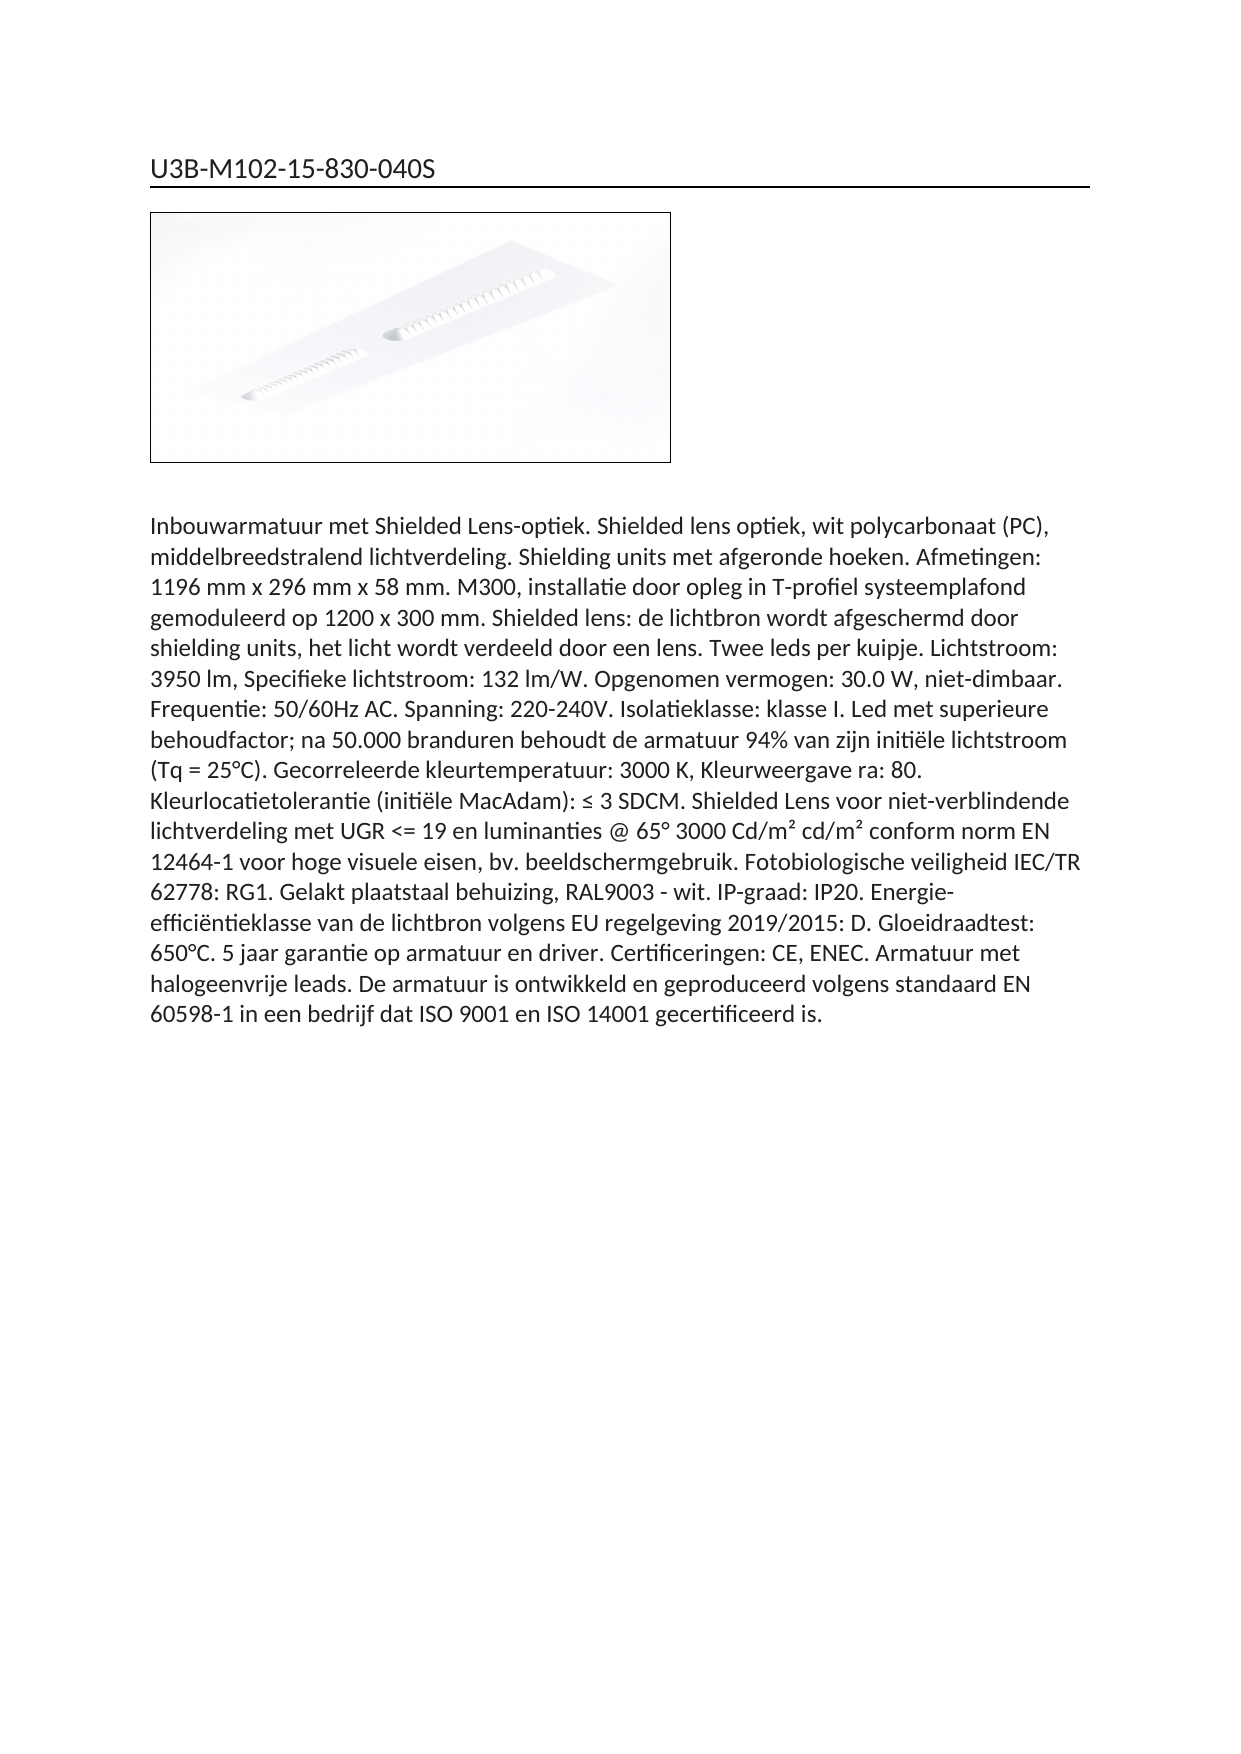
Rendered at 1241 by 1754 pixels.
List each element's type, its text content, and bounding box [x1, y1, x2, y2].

text Inbouwarmatuur met Shielded Lens-optiek. Shielded lens optiek, wit polycarbonaat (PC), middelbreedstralend lichtverdeling. Shielding units met afgeronde hoeken. Afmetingen: 1196 mm x 296 mm x 58 mm. M300, installatie door opleg in T-profiel systeemplafond gemoduleerd op 1200 x 300 mm. Shielded lens: de lichtbron wordt afgeschermd door shielding units, het licht wordt verdeeld door een lens. Twee leds per kuipje. Lichtstroom: 3950 lm, Specifieke lichtstroom: 132 lm/W. Opgenomen vermogen: 30.0 W, niet-dimbaar. Frequentie: 50/60Hz AC. Spanning: 220-240V. Isolatieklasse: klasse I. Led met superieure behoudfactor; na 50.000 branduren behoudt de armatuur 94% van zijn initiële lichtstroom (Tq = 25°C). Gecorreleerde kleurtemperatuur: 3000 K, Kleurweergave ra: 80. Kleurlocatietolerantie (initiële MacAdam): ≤ 3 SDCM. Shielded Lens voor niet-verblindende lichtverdeling met UGR <= 19 en luminanties @ 65° 3000 Cd/m² cd/m² conform norm EN 12464-1 voor hoge visuele eisen, bv. beeldschermgebruik. Fotobiologische veiligheid IEC/TR 62778: RG1. Gelakt plaatstaal behuizing, RAL9003 - wit. IP-graad: IP20. Energie-efficiëntieklasse van de lichtbron volgens EU regelgeving 2019/2015: D. Gloeidraadtest: 650°C. 5 jaar garantie op armatuur en driver. Certificeringen: CE, ENEC. Armatuur met halogeenvrije leads. De armatuur is ontwikkeld en geproduceerd volgens standaard EN 60598-1 in een bedrijf dat ISO 9001 en ISO 14001 gecertificeerd is. [150, 510, 1090, 1029]
text U3B-M102-15-830-040S [150, 150, 1090, 186]
picture [151, 213, 670, 462]
